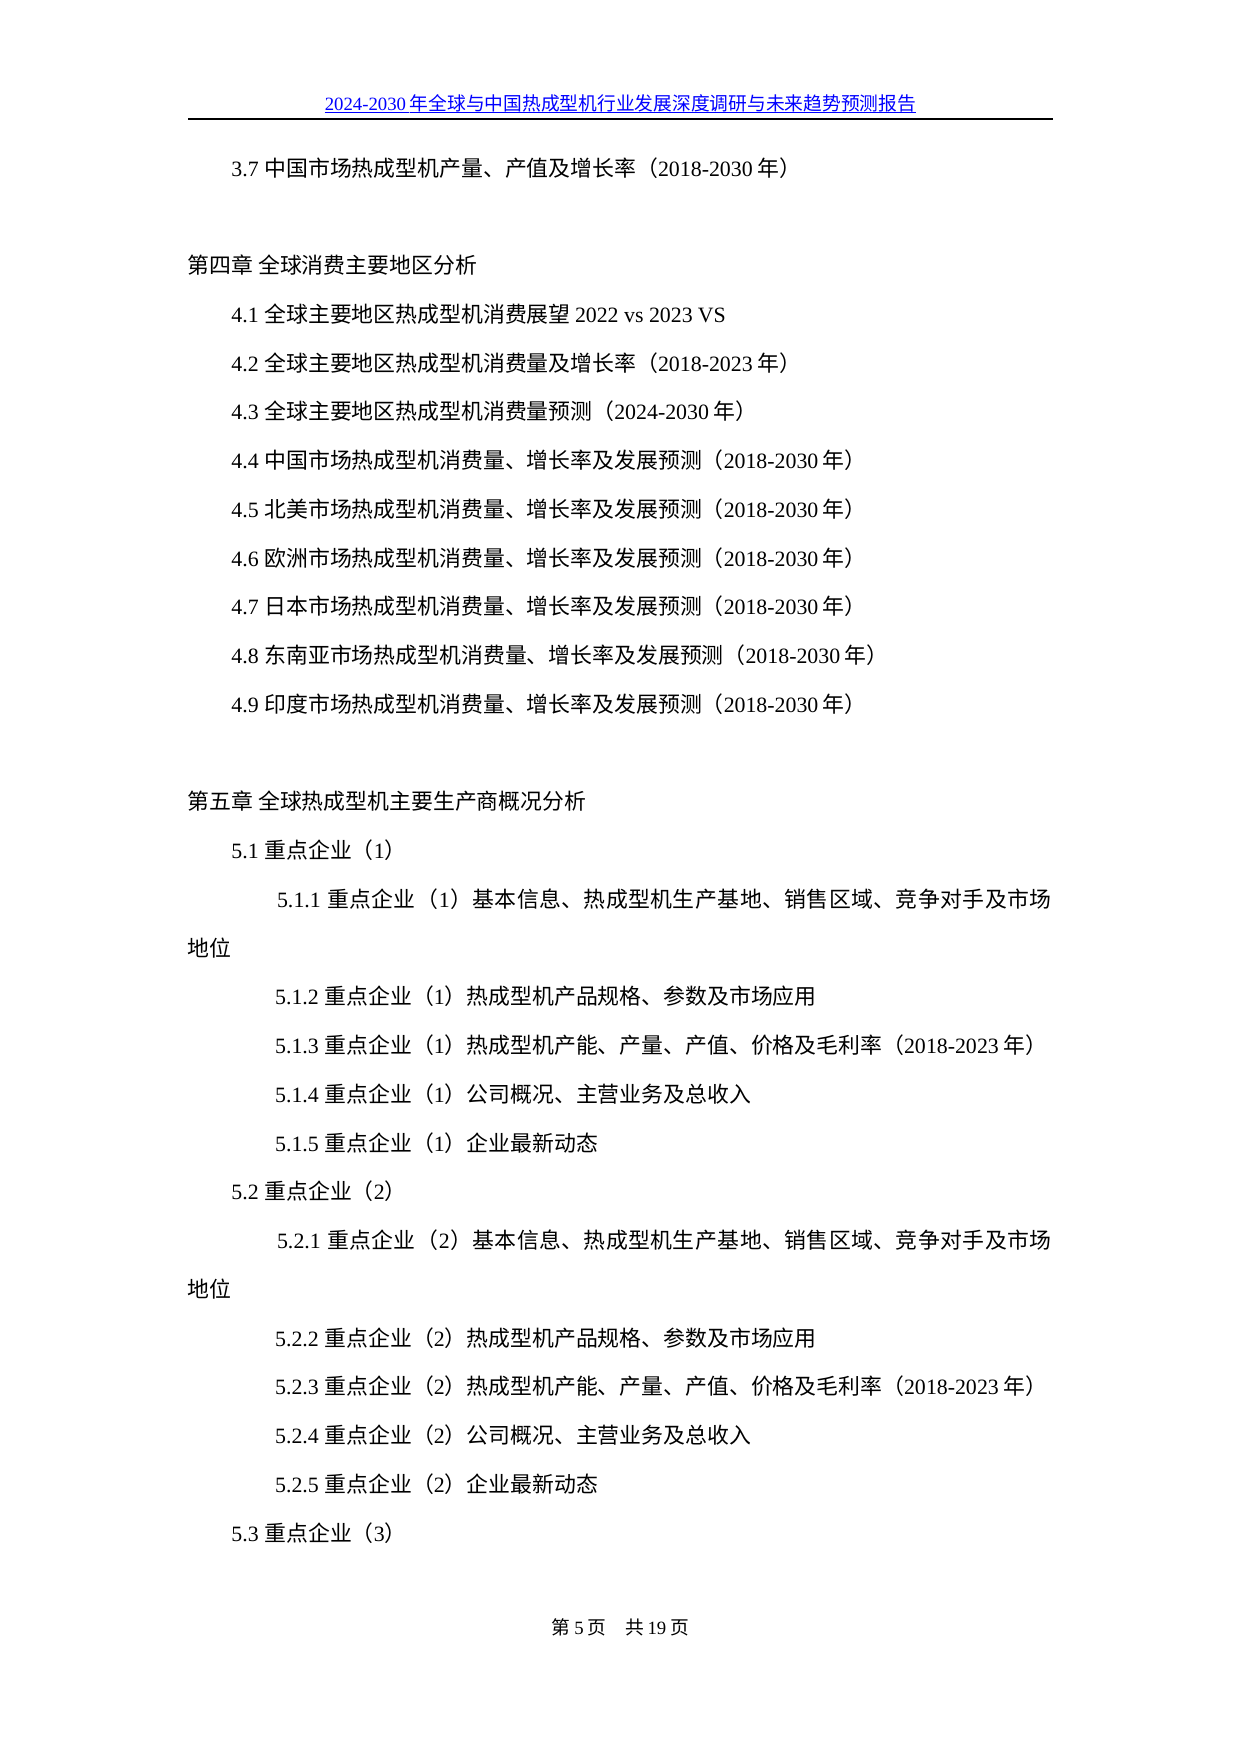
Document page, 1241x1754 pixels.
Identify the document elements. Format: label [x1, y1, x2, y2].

text [187, 150, 1053, 1548]
